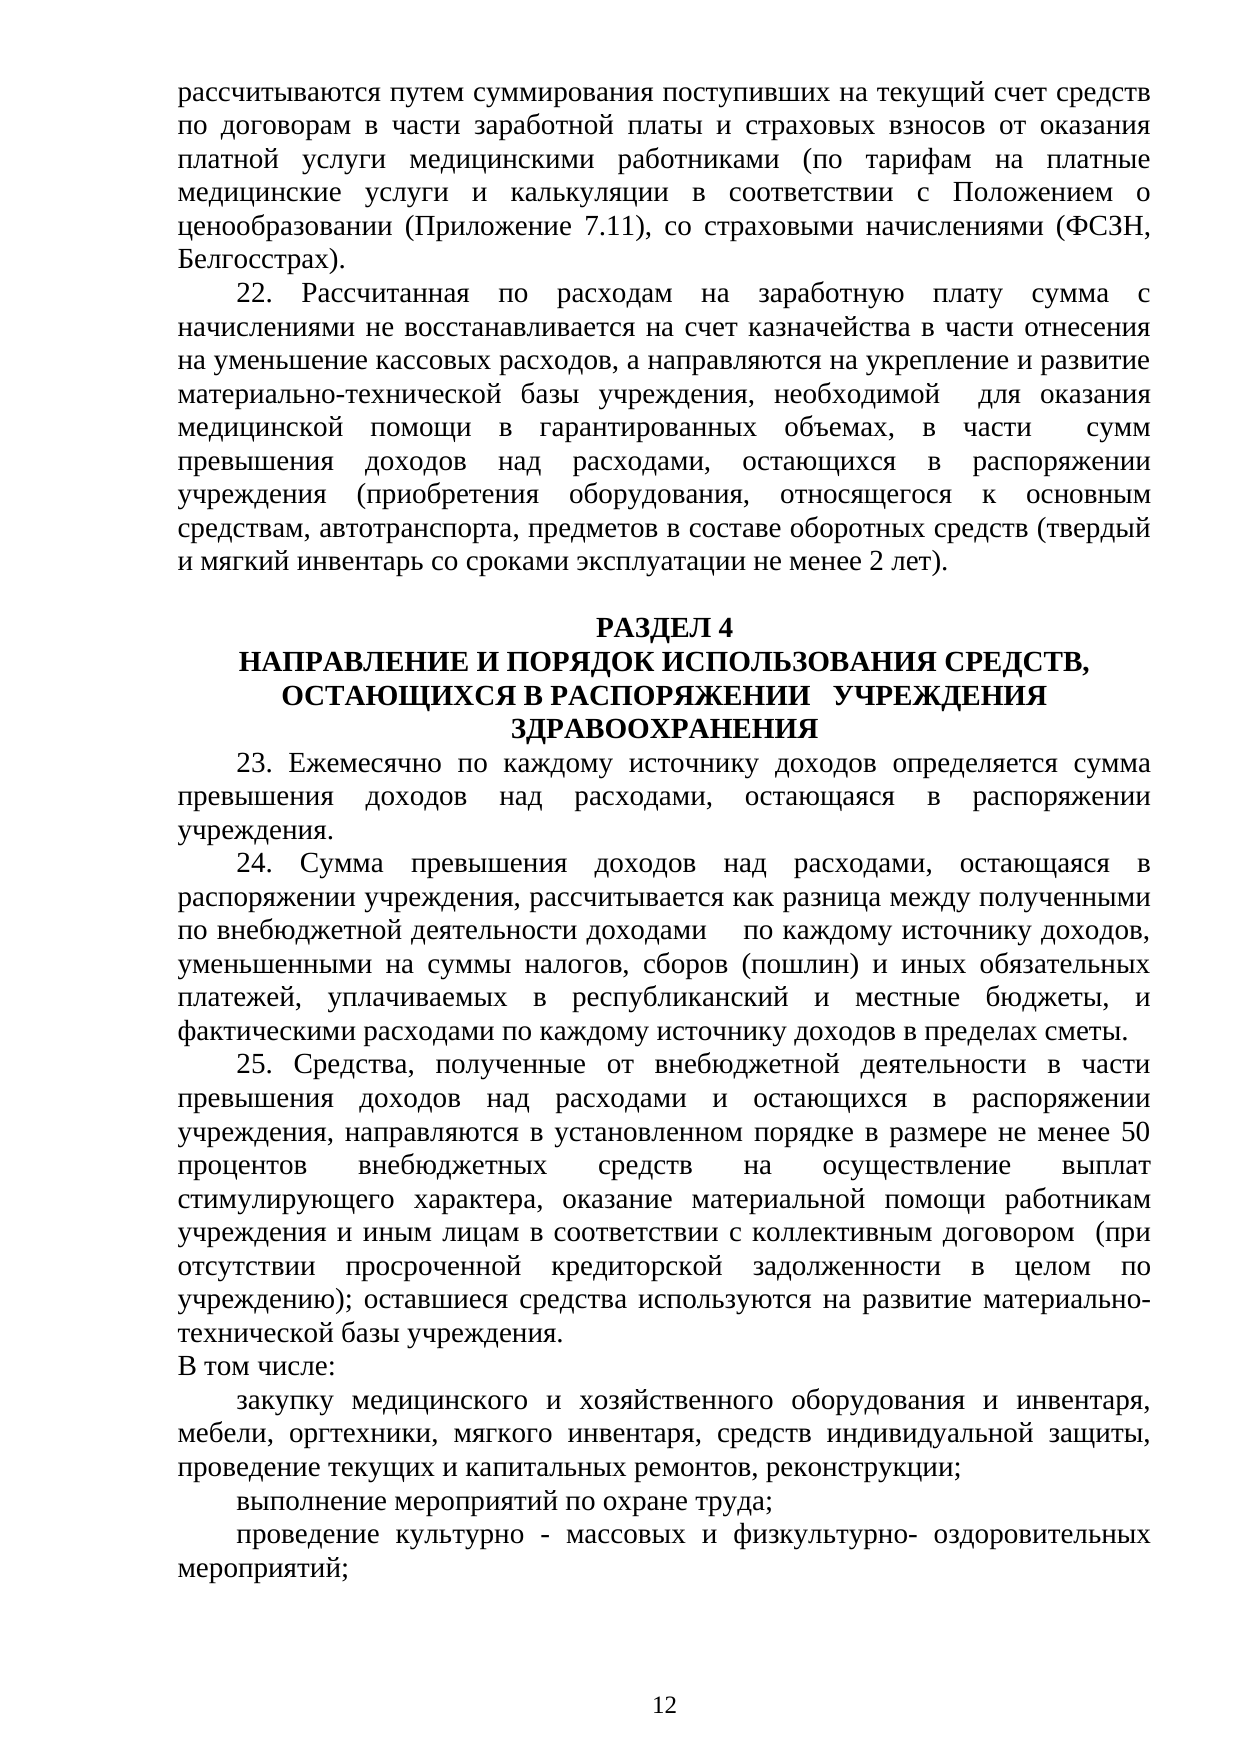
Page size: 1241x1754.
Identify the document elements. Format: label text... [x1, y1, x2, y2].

text 24. Сумма превышения доходов над расходами, остающаяся в распоряжении учреждения, рассчитывается как разница между полученными по внебюджетной деятельности доходами по каждому источнику доходов, уменьшенными на суммы налогов, сборов (пошлин) и иных обязательных платежей, уплачиваемых в республиканский и местные бюджеты, и фактическими расходами по каждому источнику доходов в пределах сметы. [177, 845, 1152, 1047]
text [177, 74, 1152, 275]
text 25. Средства, полученные от внебюджетной деятельности в части превышения доходов над расходами и остающихся в распоряжении учреждения, направляются в установленном порядке в размере не менее 50 процентов внебюджетных средств на осуществление выплат стимулирующего характера, оказание материальной помощи работникам учреждения и иным лицам в соответствии с коллективным договором (при отсутствии просроченной кредиторской задолженности в целом по учреждению); оставшиеся средства используются на развитие материально-технической базы учреждения. [177, 1047, 1152, 1348]
text выполнение мероприятий по охране труда; [177, 1483, 1152, 1516]
text проведение культурно - массовых и физкультурно- оздоровительных мероприятий; [177, 1516, 1152, 1583]
text Направление и порядок использования средств, остающихся в распоряжении учреждения здравоохранения [177, 644, 1152, 745]
text 23. Ежемесячно по каждому источнику доходов определяется сумма превышения доходов над расходами, остающаяся в распоряжении учреждения. [177, 745, 1152, 845]
text Раздел 4 [177, 611, 1152, 644]
text 22. Рассчитанная по расходам на заработную плату сумма с начислениями не восстанавливается на счет казначейства в части отнесения на уменьшение кассовых расходов, а направляются на укрепление и развитие материально-технической базы учреждения, необходимой для оказания медицинской помощи в гарантированных объемах, в части сумм превышения доходов над расходами, остающихся в распоряжении учреждения (приобретения оборудования, относящегося к основным средствам, автотранспорта, предметов в составе оборотных средств (твердый и мягкий инвентарь со сроками эксплуатации не менее 2 лет). [177, 275, 1152, 577]
text закупку медицинского и хозяйственного оборудования и инвентаря, мебели, оргтехники, мягкого инвентаря, средств индивидуальной защиты, проведение текущих и капитальных ремонтов, реконструкции; [177, 1382, 1152, 1483]
text В том числе: [177, 1348, 1152, 1382]
